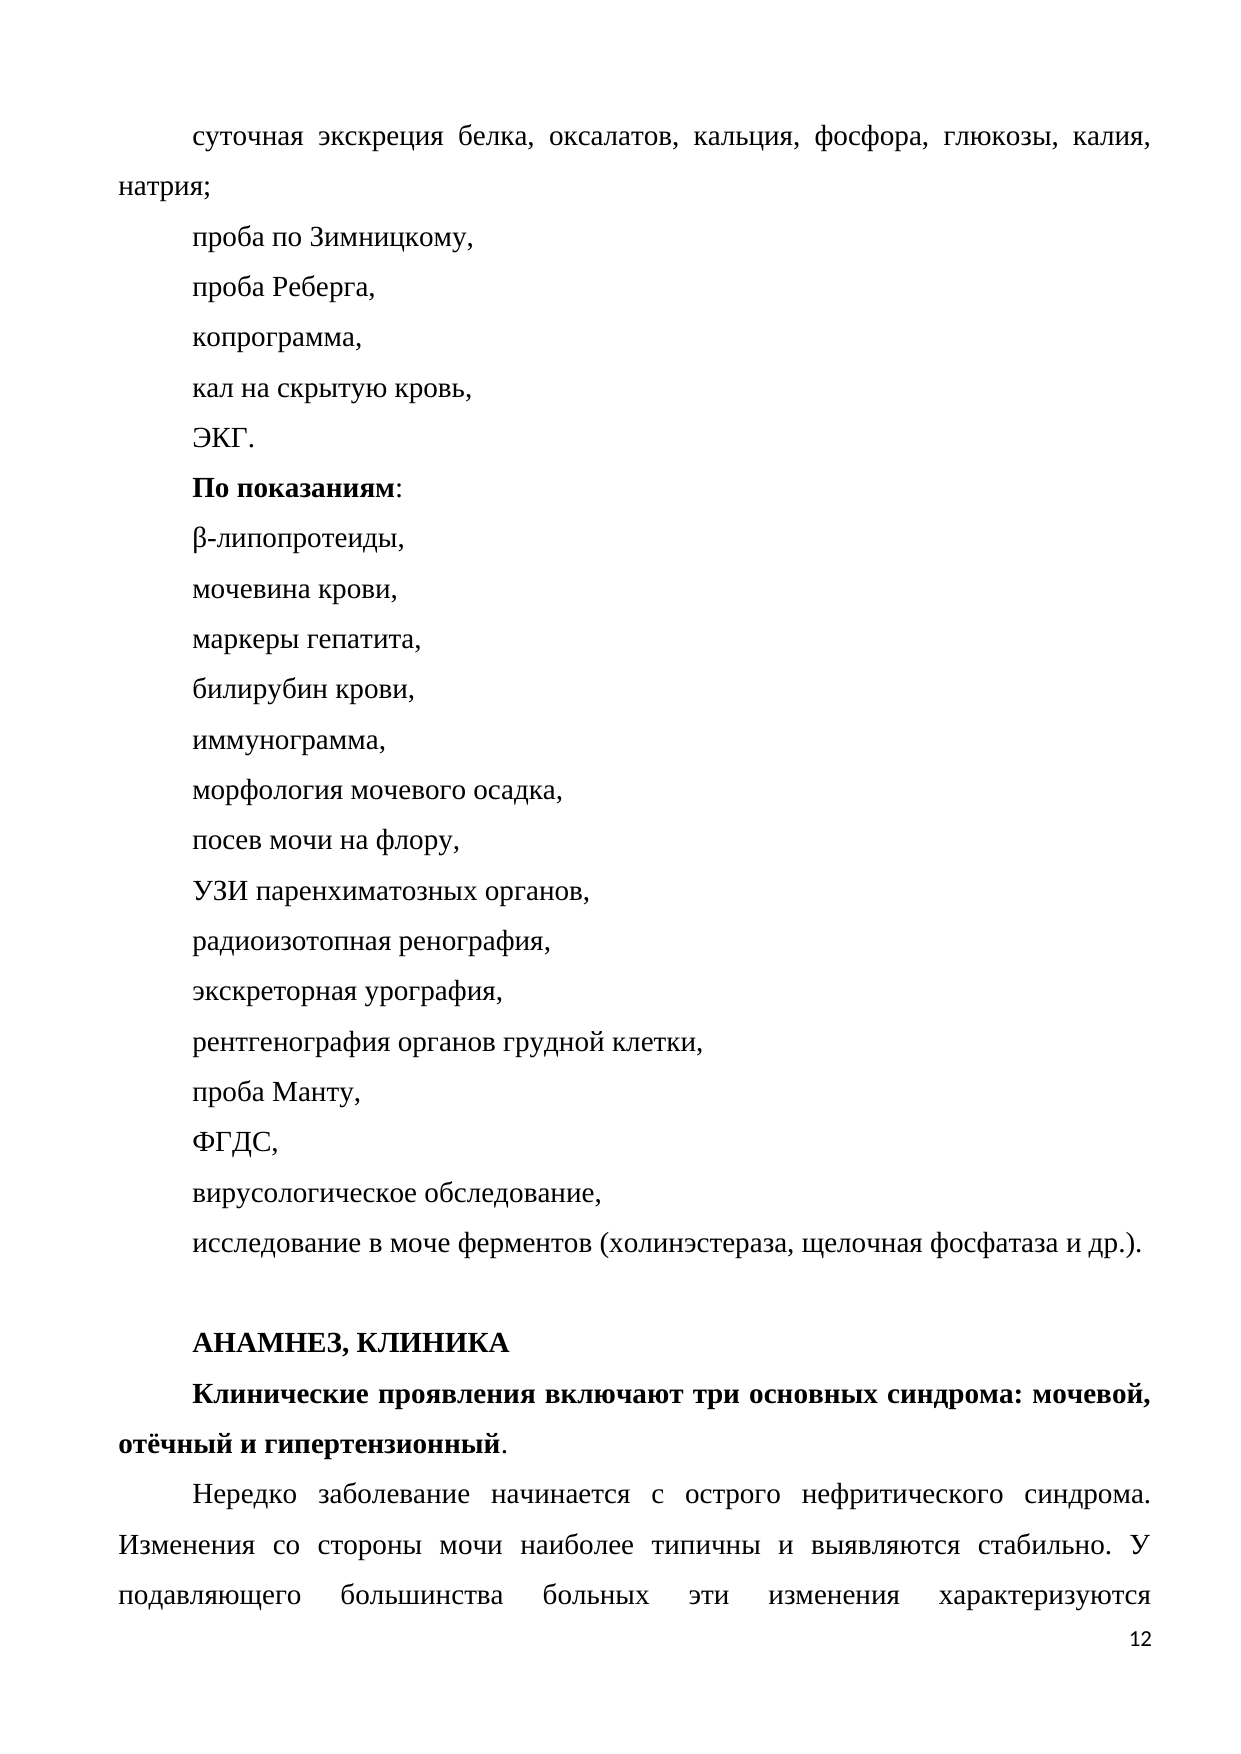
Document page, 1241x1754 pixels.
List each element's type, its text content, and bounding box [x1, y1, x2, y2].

text иммунограмма, [118, 722, 1152, 755]
text билирубин крови, [118, 672, 1152, 705]
text исследование в моче ферментов (холинэстераза, щелочная фосфатаза и др.). [118, 1225, 1152, 1258]
text АНАМНЕЗ, КЛИНИКА [118, 1326, 1152, 1359]
text посев мочи на флору, [118, 822, 1152, 856]
text ЭКГ. [118, 420, 1152, 453]
text Клинические проявления включают три основных синдрома: мочевой, отёчный и гипертензионный. [118, 1376, 1152, 1460]
text радиоизотопная ренография, [118, 923, 1152, 957]
text вирусологическое обследование, [118, 1175, 1152, 1208]
text проба Манту, [118, 1074, 1152, 1108]
text суточная экскреция белка, оксалатов, кальция, фосфора, глюкозы, калия, натрия; [118, 118, 1152, 202]
text проба по Зимницкому, [118, 219, 1152, 252]
text β-липопротеиды, [118, 521, 1152, 554]
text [118, 1477, 1152, 1611]
text проба Реберга, [118, 269, 1152, 303]
text По показаниям: [118, 470, 1152, 504]
text морфология мочевого осадка, [118, 772, 1152, 806]
text экскреторная урография, [118, 973, 1152, 1007]
text УЗИ паренхиматозных органов, [118, 873, 1152, 906]
text кал на скрытую кровь, [118, 370, 1152, 403]
text мочевина крови, [118, 571, 1152, 604]
text ФГДС, [118, 1124, 1152, 1158]
text копрограмма, [118, 319, 1152, 353]
text рентгенография органов грудной клетки, [118, 1024, 1152, 1057]
text маркеры гепатита, [118, 621, 1152, 655]
